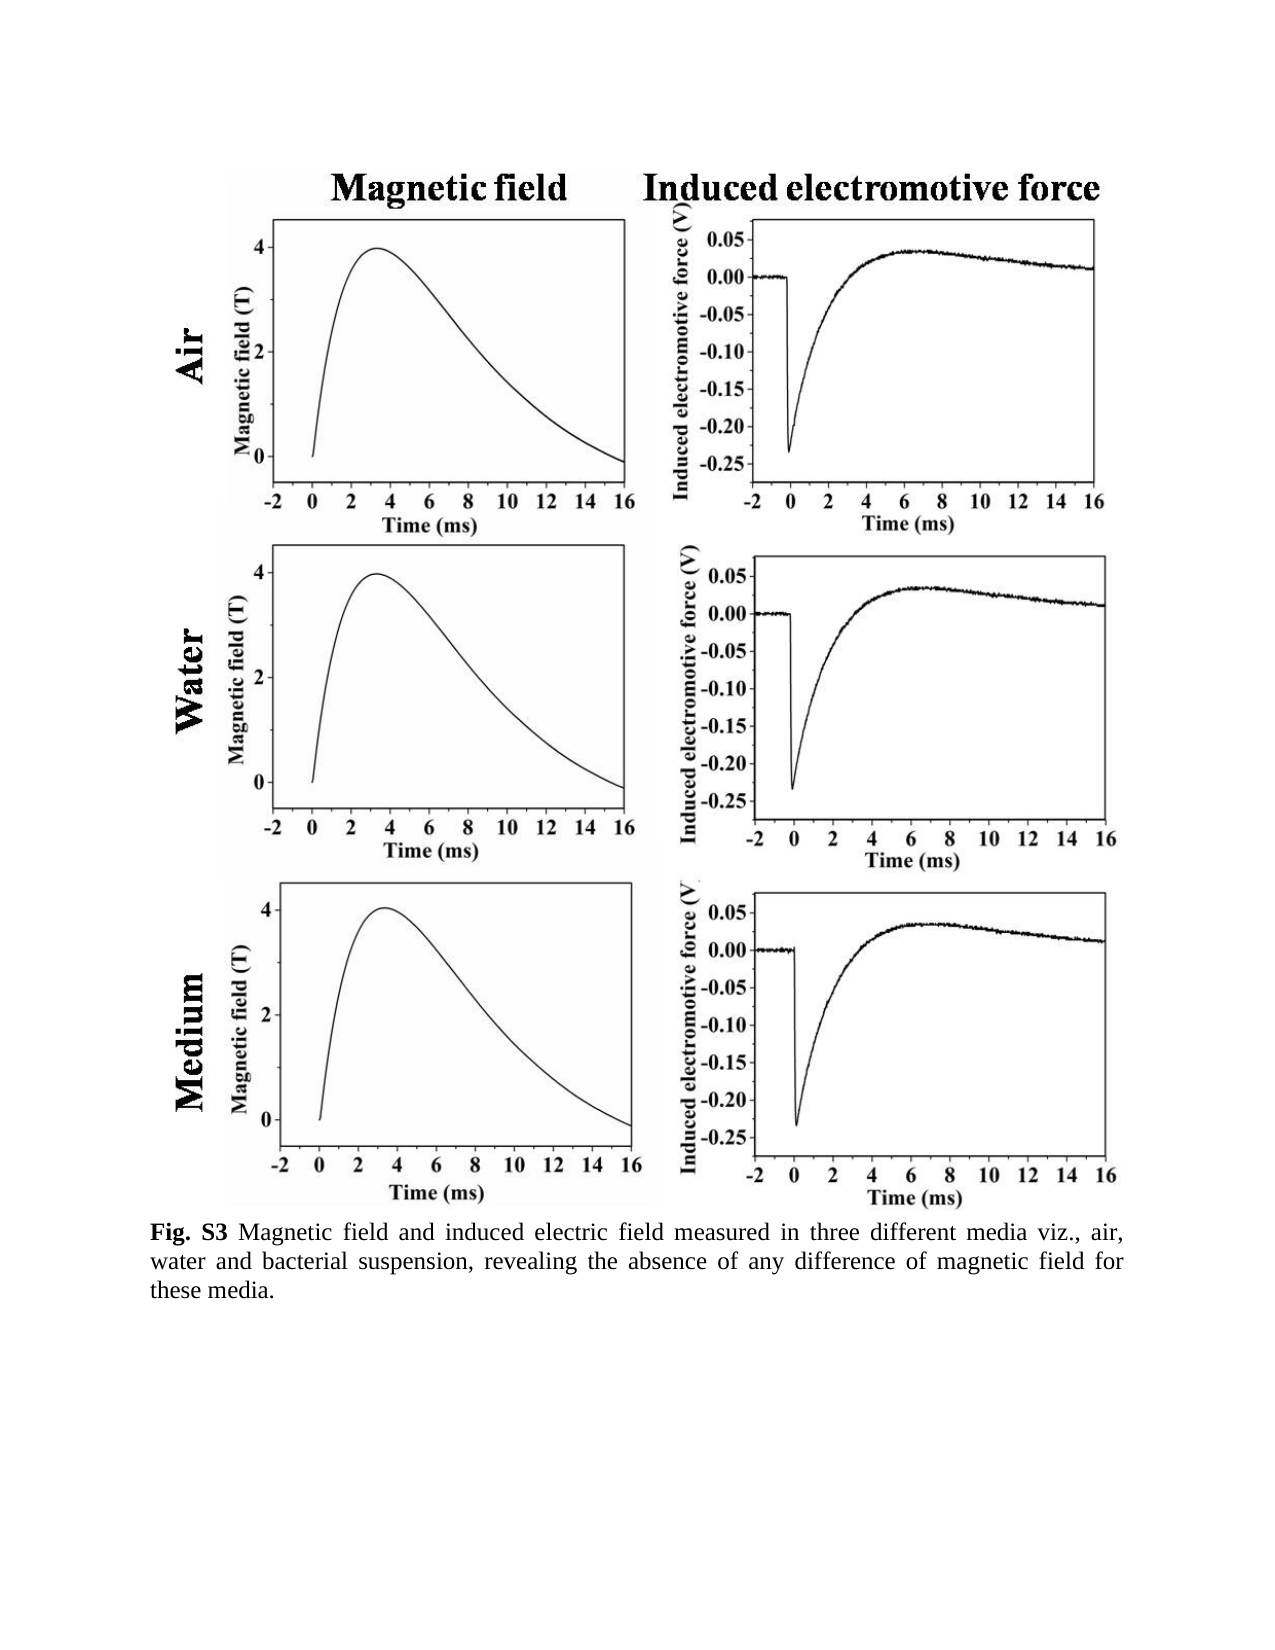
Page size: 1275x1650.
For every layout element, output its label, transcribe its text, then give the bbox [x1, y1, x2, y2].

text Fig. S3 Magnetic field and induced electric field measured in three different media viz., air, water and bacterial suspension, revealing the absence of any difference of magnetic field for these media. [150, 1217, 1125, 1303]
picture [151, 150, 1124, 1218]
